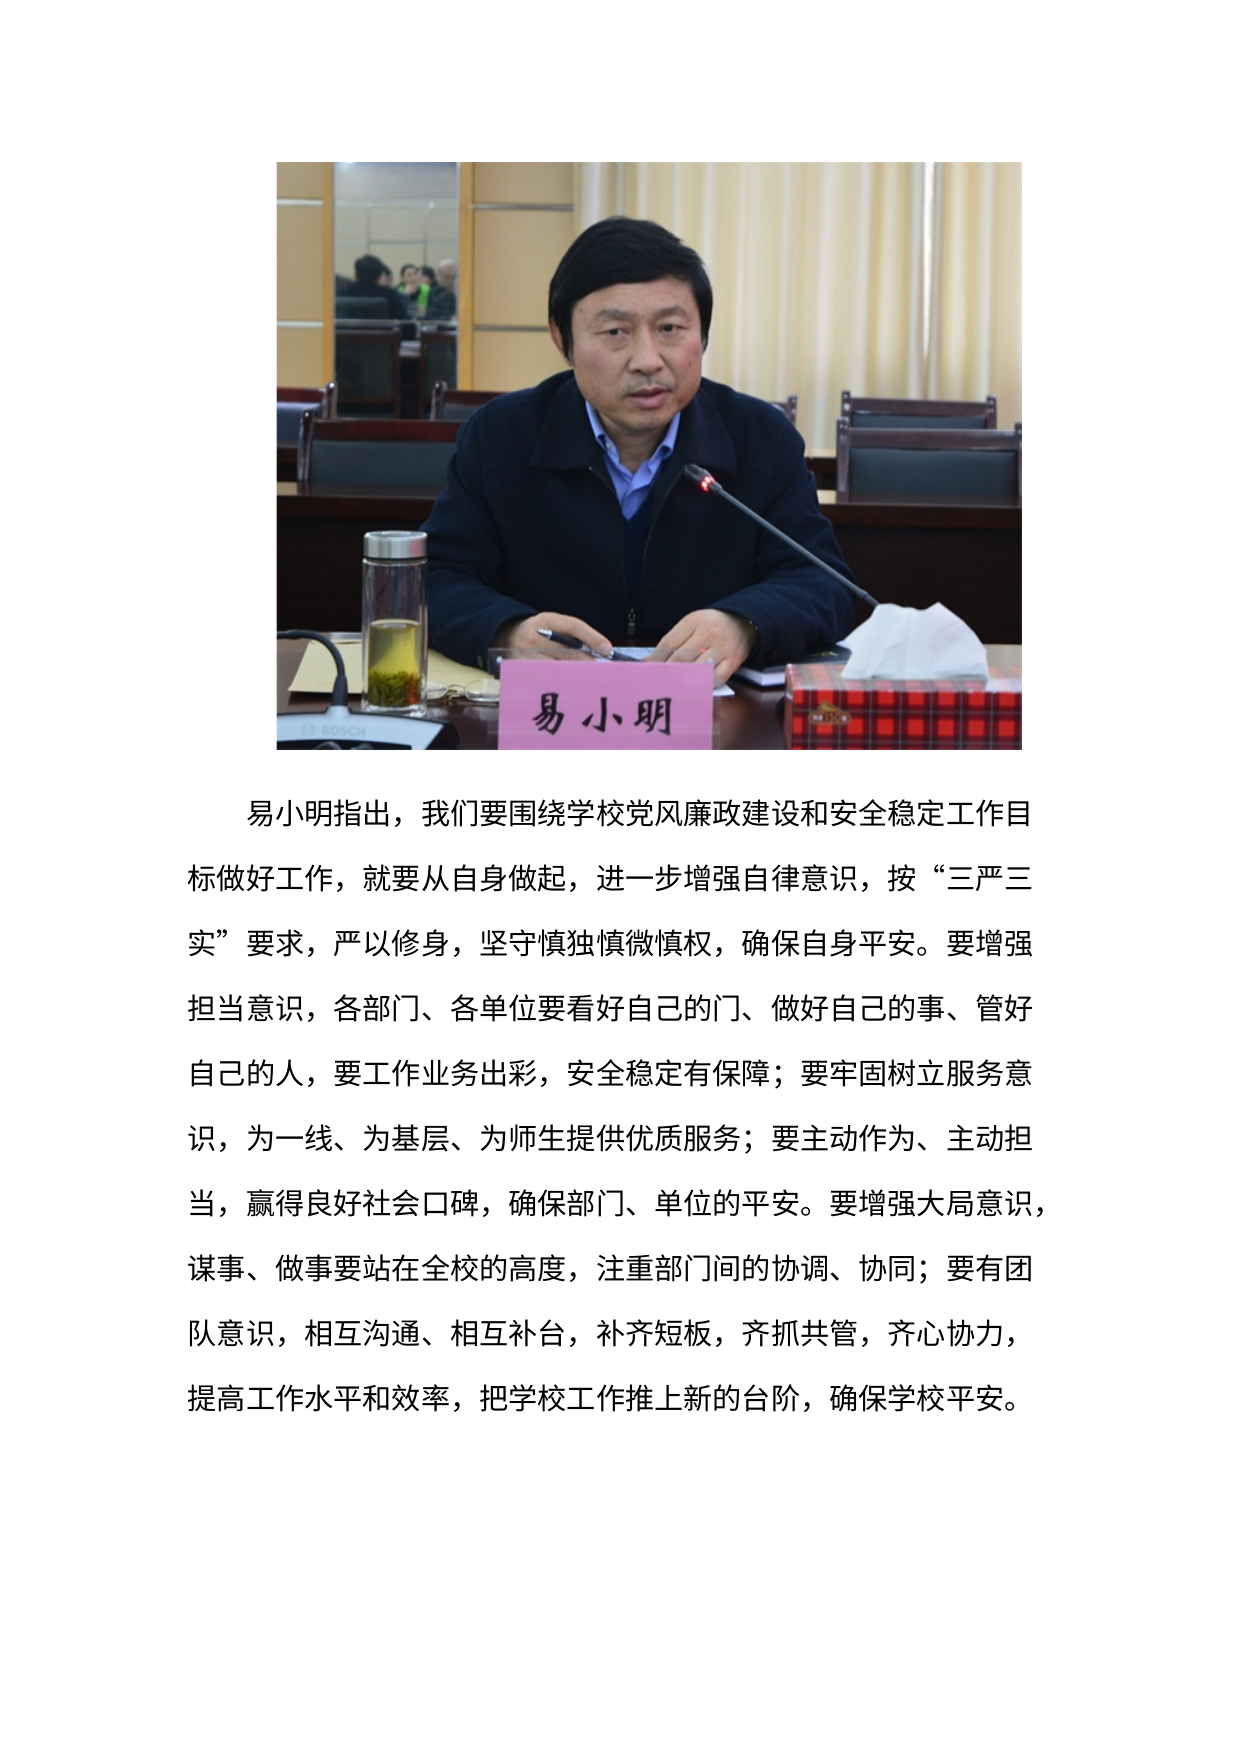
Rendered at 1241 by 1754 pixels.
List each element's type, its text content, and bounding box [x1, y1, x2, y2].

text 易小明指出，我们要围绕学校党风廉政建设和安全稳定工作目标做好工作，就要从自身做起，进一步增强自律意识，按“三严三实”要求，严以修身，坚守慎独慎微慎权，确保自身平安。要增强担当意识，各部门、各单位要看好自己的门、做好自己的事、管好自己的人，要工作业务出彩，安全稳定有保障；要牢固树立服务意识，为一线、为基层、为师生提供优质服务；要主动作为、主动担当，赢得良好社会口碑，确保部门、单位的平安。要增强大局意识，谋事、做事要站在全校的高度，注重部门间的协调、协同；要有团队意识，相互沟通、相互补台，补齐短板，齐抓共管，齐心协力，提高工作水平和效率，把学校工作推上新的台阶，确保学校平安。 [187, 779, 1053, 1429]
picture [276, 162, 1022, 750]
